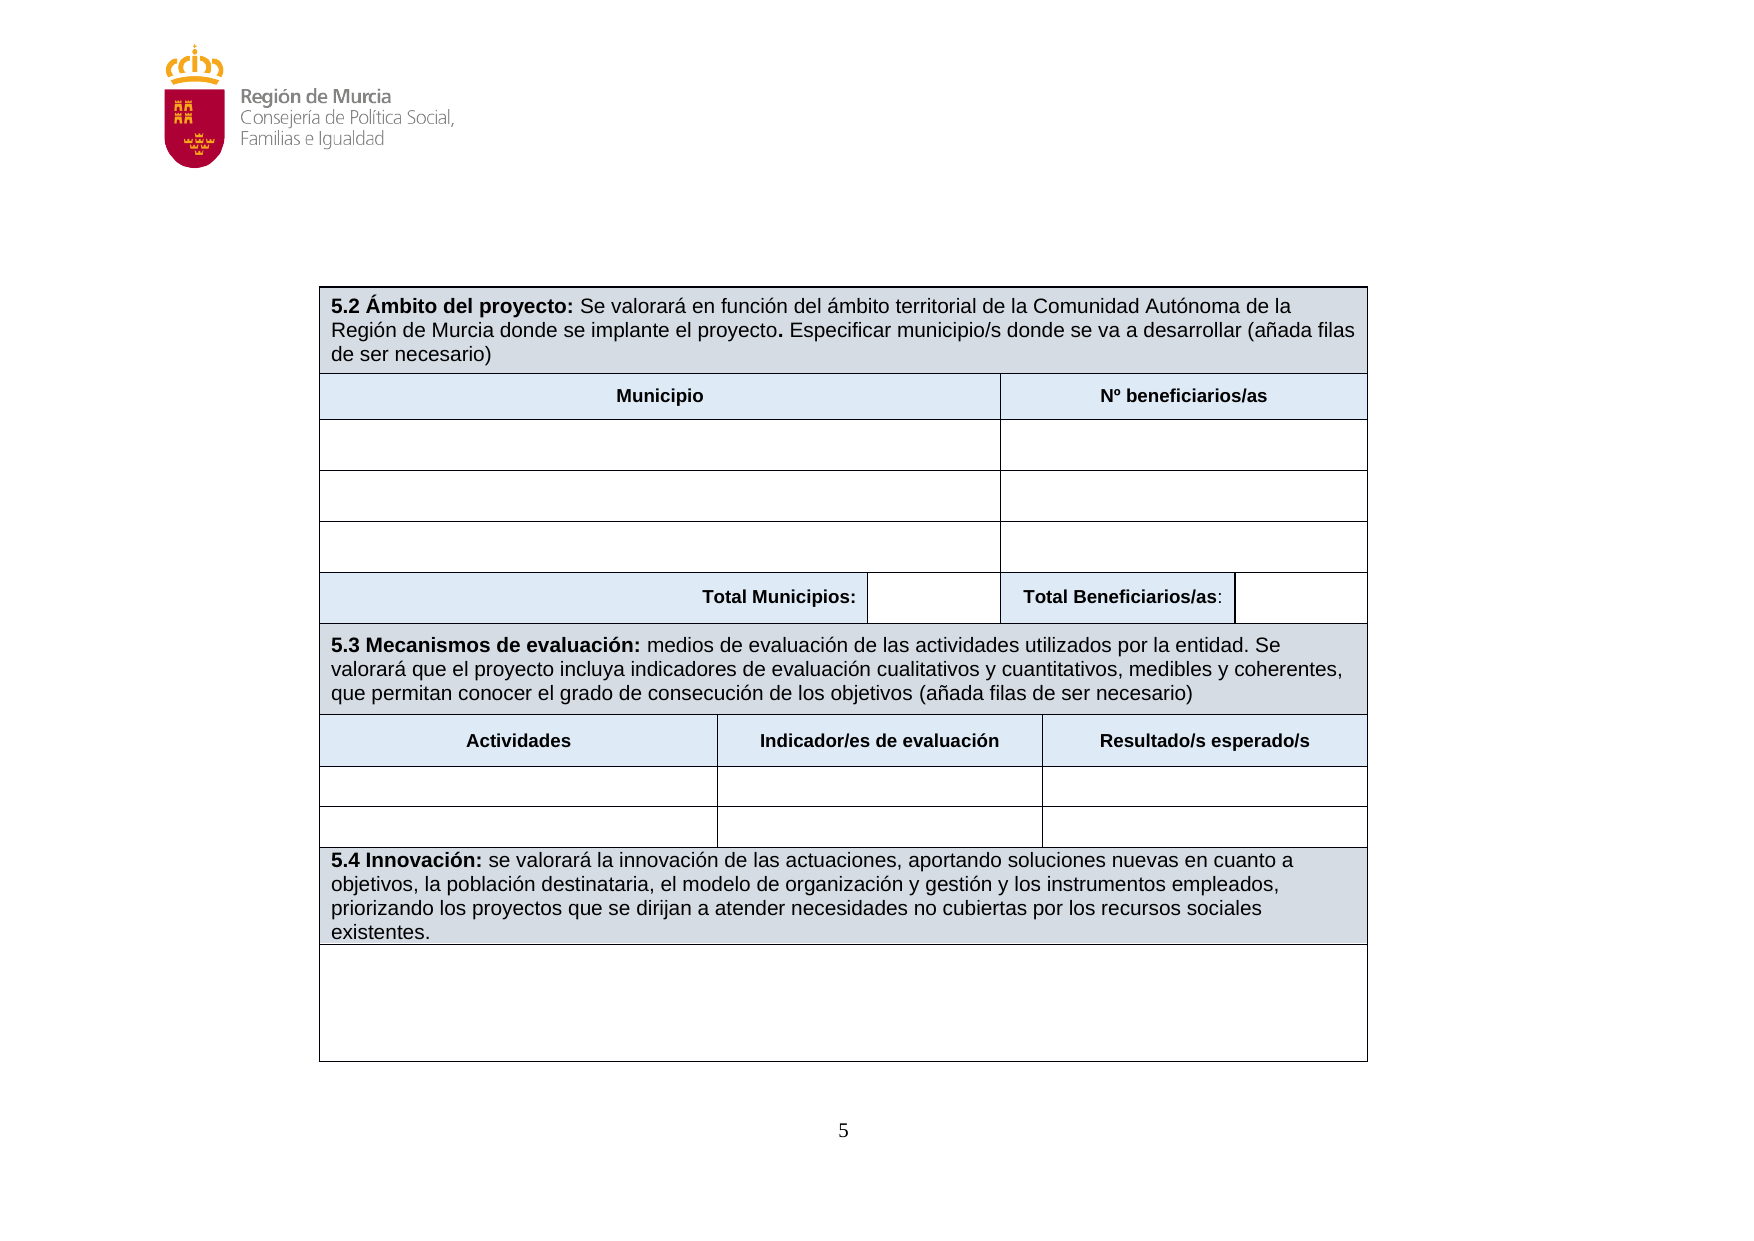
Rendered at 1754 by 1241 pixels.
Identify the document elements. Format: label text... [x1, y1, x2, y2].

table_cell [1043, 807, 1367, 847]
table_cell [868, 573, 1000, 623]
table_cell [718, 767, 1042, 806]
picture [80, 4, 1258, 264]
table_cell Nº beneficiarios/as [1001, 374, 1367, 419]
table_cell [1001, 420, 1367, 470]
table_header 5.2 Ámbito del proyecto: Se valorará en función del ámbito territorial de la Comunidad Autónoma de la Región de Murcia donde se implante el proyecto. Especificar municipio/s donde se va a desarrollar (añada filas de ser necesario) [320, 288, 1367, 373]
table_cell [320, 767, 717, 806]
table_cell [320, 945, 1367, 1061]
table_cell [320, 807, 717, 847]
table_cell [1001, 471, 1367, 521]
table_cell Resultado/s esperado/s [1043, 715, 1367, 766]
table_cell [1043, 767, 1367, 806]
table_cell Indicador/es de evaluación [718, 715, 1042, 766]
table_cell 5.4 Innovación: se valorará la innovación de las actuaciones, aportando soluciones nuevas en cuanto a objetivos, la población destinataria, el modelo de organización y gestión y los instrumentos empleados, priorizando los proyectos que se dirijan a atender necesidades no cubiertas por los recursos sociales existentes. [320, 848, 1367, 943]
table_cell [320, 522, 1000, 572]
table_cell Municipio [320, 374, 1000, 419]
table_cell 5.3 Mecanismos de evaluación: medios de evaluación de las actividades utilizados por la entidad. Se valorará que el proyecto incluya indicadores de evaluación cualitativos y cuantitativos, medibles y coherentes, que permitan conocer el grado de consecución de los objetivos (añada filas de ser necesario) [320, 624, 1367, 714]
table_cell [320, 471, 1000, 521]
table_cell [718, 807, 1042, 847]
table_cell Actividades [320, 715, 717, 766]
table_cell Total Beneficiarios/as: [1001, 573, 1234, 623]
table_cell Total Municipios: [320, 573, 867, 623]
table_cell [1001, 522, 1367, 572]
table_cell [320, 420, 1000, 470]
table_cell [1236, 573, 1367, 623]
